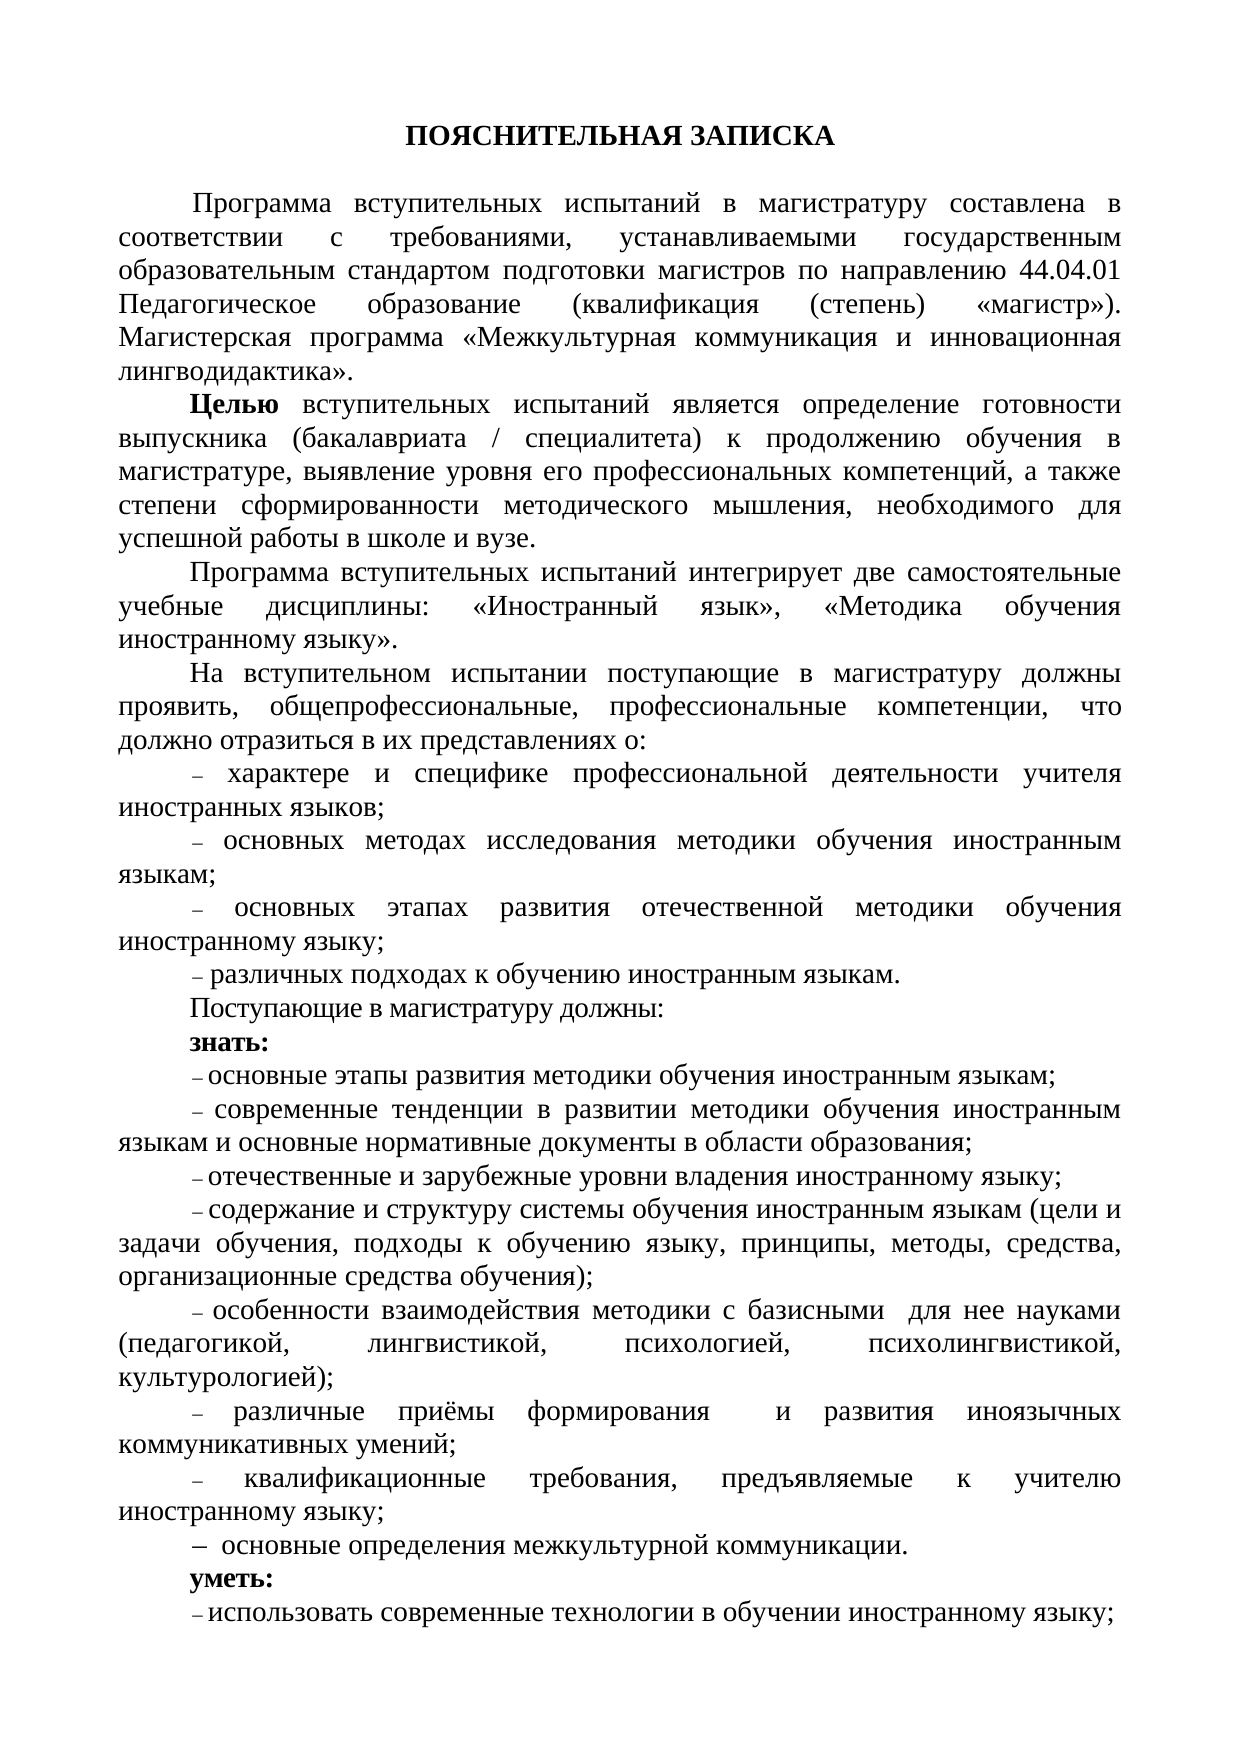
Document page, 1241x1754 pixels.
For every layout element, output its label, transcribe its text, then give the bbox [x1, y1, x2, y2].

text – различные приёмы формирования и развития иноязычных коммуникативных умений; [118, 1393, 1122, 1460]
text – отечественные и зарубежные уровни владения иностранному языку; [118, 1158, 1122, 1191]
text – характере и специфике профессиональной деятельности учителя иностранных языков; [118, 755, 1122, 822]
text – основных этапах развития отечественной методики обучения иностранному языку; [118, 889, 1122, 957]
text знать: [118, 1024, 1122, 1057]
text Программа вступительных испытаний в магистратуру составлена в соответствии с требованиями, устанавливаемыми государственным образовательным стандартом подготовки магистров по направлению 44.04.01 Педагогическое образование (квалификация (степень) «магистр»). Магистерская программа «Межкультурная коммуникация и инновационная лингводидактика». [118, 185, 1122, 386]
text – особенности взаимодействия методики с базисными для нее науками (педагогикой, лингвистикой, психологией, психолингвистикой, культурологией); [118, 1292, 1122, 1393]
text – квалификационные требования, предъявляемые к учителю иностранному языку; [118, 1460, 1122, 1527]
text Программа вступительных испытаний интегрирует две самостоятельные учебные дисциплины: «Иностранный язык», «Методика обучения иностранному языку». [118, 554, 1122, 655]
text – основные этапы развития методики обучения иностранным языкам; [118, 1057, 1122, 1091]
text Целью вступительных испытаний является определение готовности выпускника (бакалавриата / специалитета) к продолжению обучения в магистратуре, выявление уровня его профессиональных компетенций, а также степени сформированности методического мышления, необходимого для успешной работы в школе и вузе. [118, 386, 1122, 554]
text – различных подходах к обучению иностранным языкам. [118, 957, 1122, 990]
text уметь: [118, 1560, 1122, 1594]
text – использовать современные технологии в обучении иностранному языку; [118, 1594, 1122, 1627]
text – основных методах исследования методики обучения иностранным языкам; [118, 822, 1122, 889]
text – содержание и структуру системы обучения иностранным языкам (цели и задачи обучения, подходы к обучению языку, принципы, методы, средства, организационные средства обучения); [118, 1191, 1122, 1292]
text На вступительном испытании поступающие в магистратуру должны проявить, общепрофессиональные, профессиональные компетенции, что должно отразиться в их представлениях о: [118, 655, 1122, 755]
text ПОЯСНИТЕЛЬНАЯ ЗАПИСКА [118, 118, 1122, 152]
text – основные определения межкультурной коммуникации. [118, 1527, 1122, 1560]
text – современные тенденции в развитии методики обучения иностранным языкам и основные нормативные документы в области образования; [118, 1091, 1122, 1158]
text Поступающие в магистратуру должны: [118, 990, 1122, 1024]
